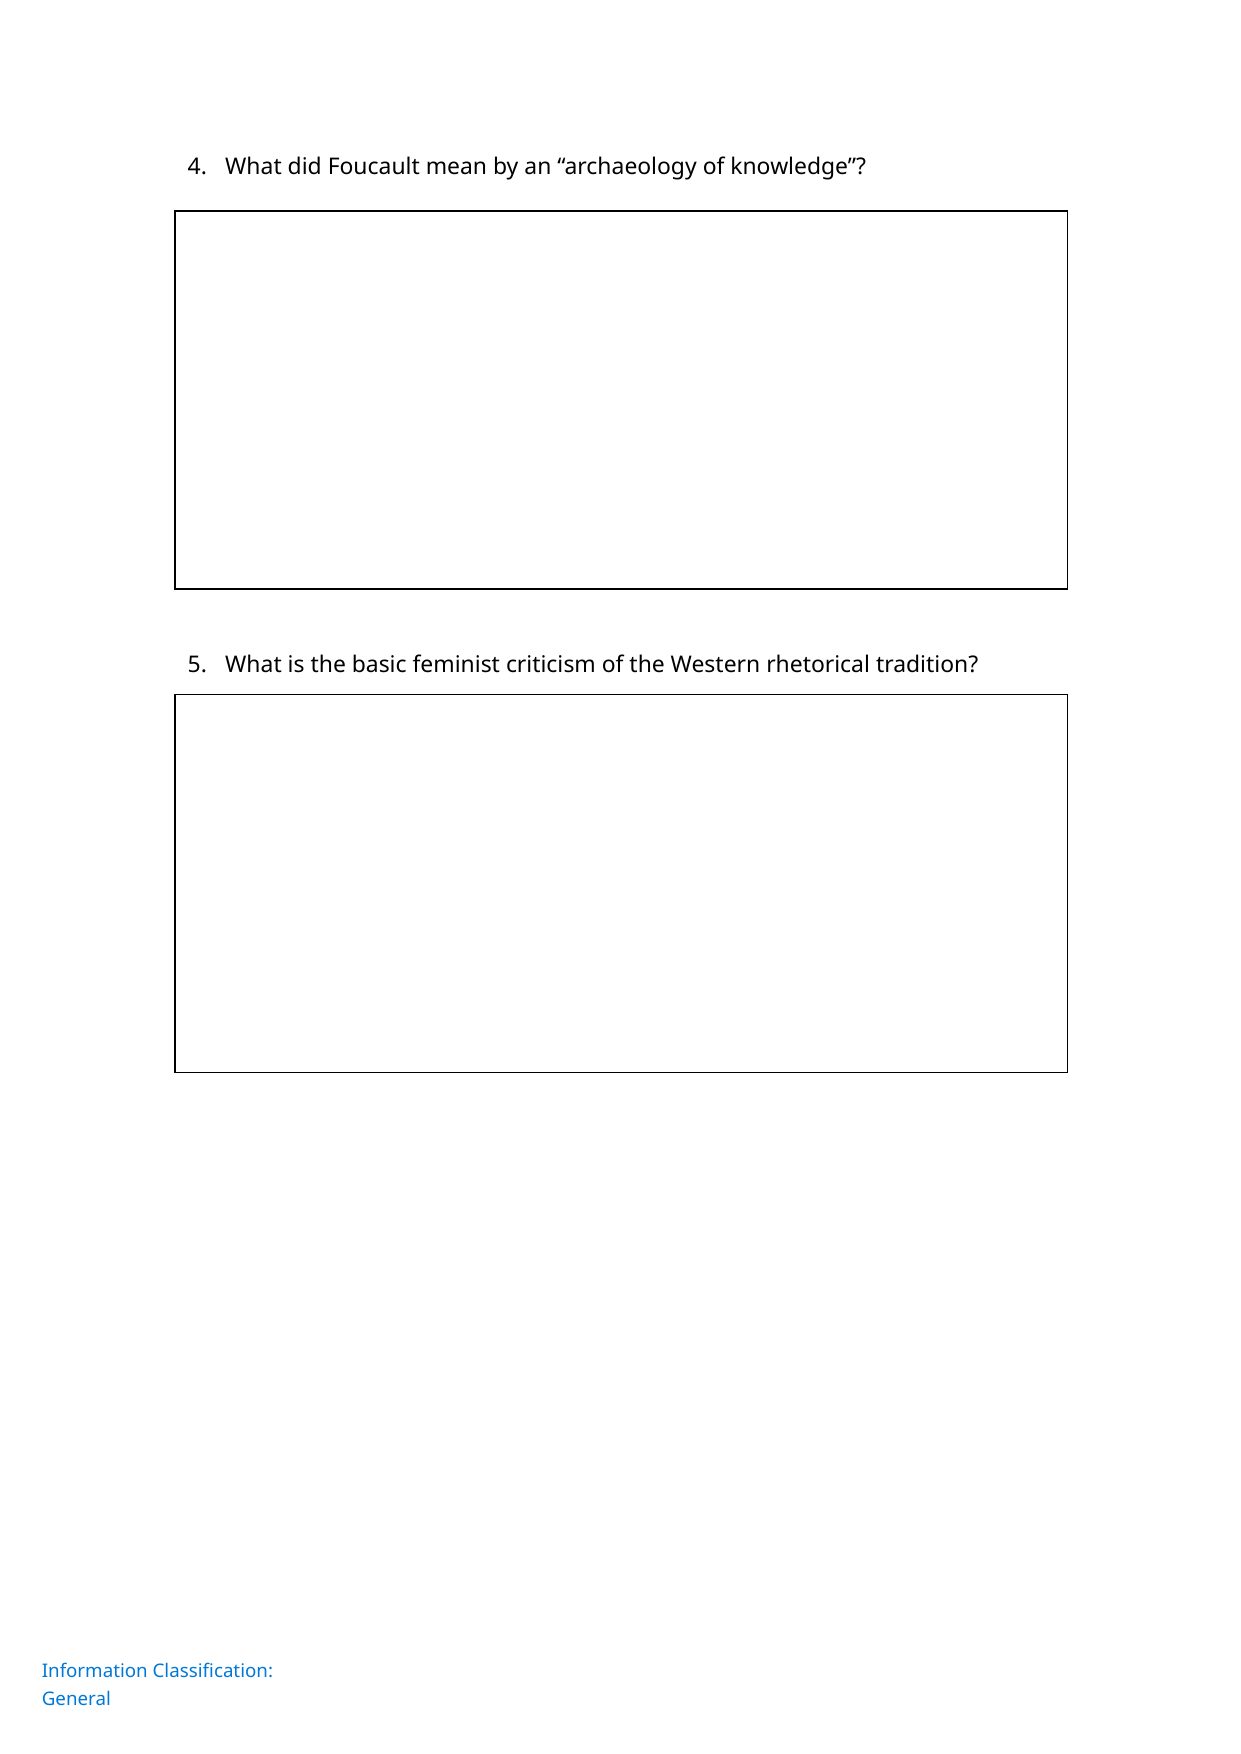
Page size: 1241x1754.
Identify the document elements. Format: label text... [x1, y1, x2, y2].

list What did Foucault mean by an “archaeology of knowledge”? [187, 150, 1090, 181]
list What is the basic feminist criticism of the Western rhetorical tradition? [187, 648, 1090, 679]
